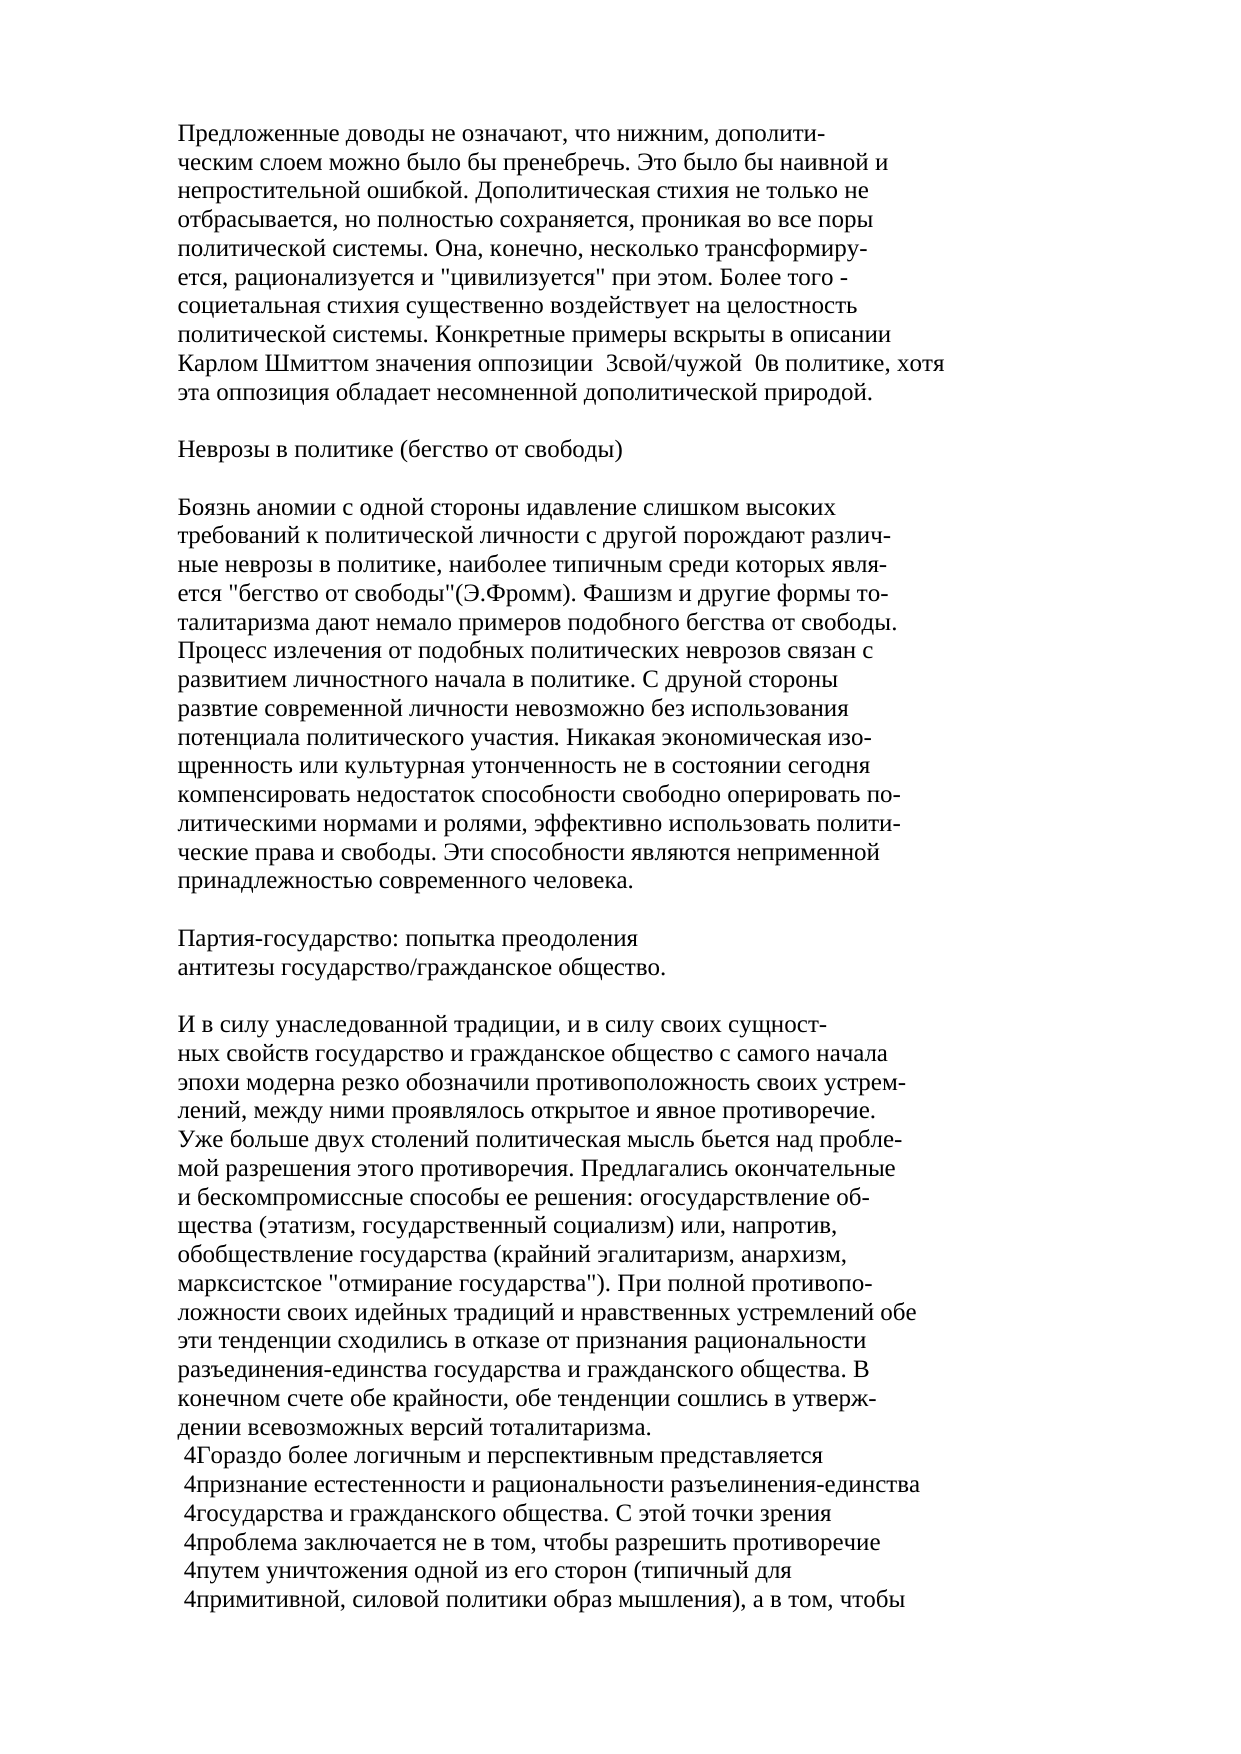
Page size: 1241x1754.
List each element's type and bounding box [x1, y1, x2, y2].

text [177, 118, 1152, 1613]
